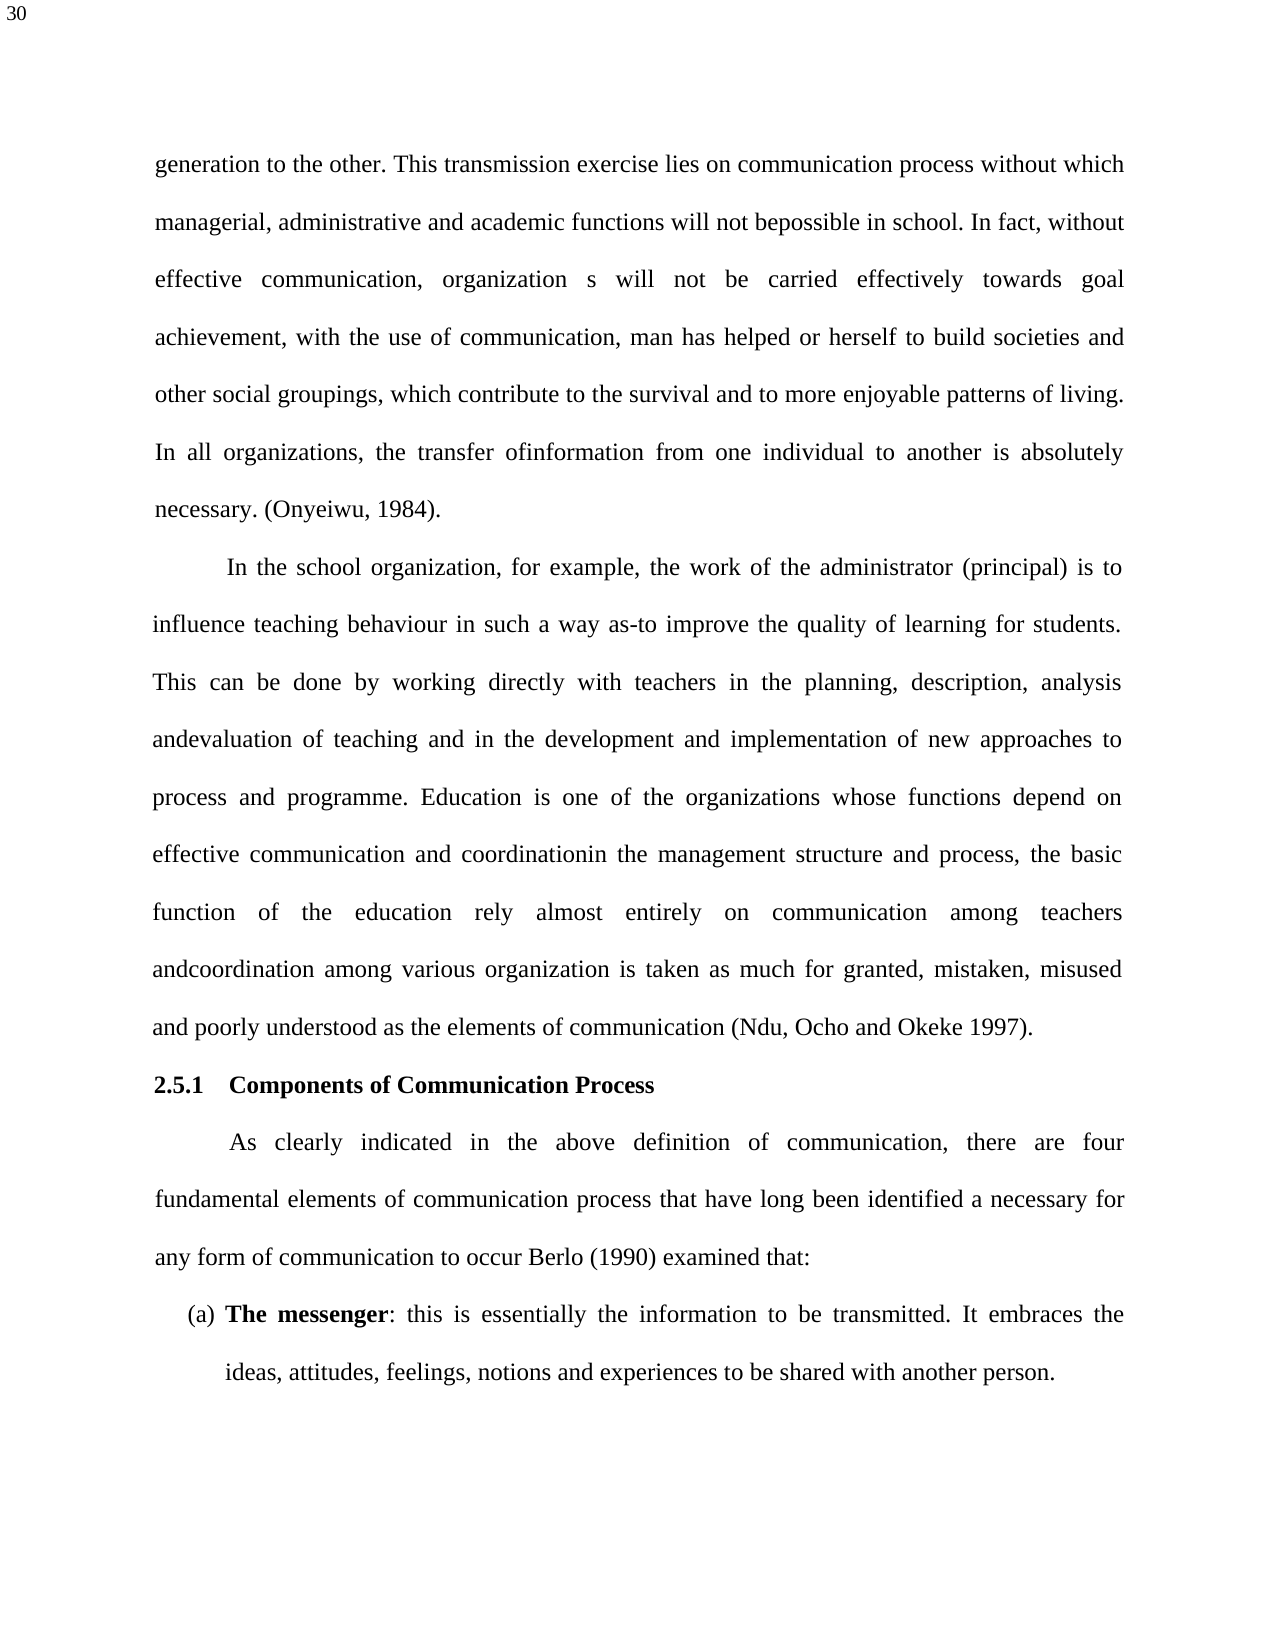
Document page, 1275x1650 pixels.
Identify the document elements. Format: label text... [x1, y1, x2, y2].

text As clearly indicated in the above definition of communication, there are four fundamental elements of communication process that have long been identified a necessary for any form of communication to occur Berlo (1990) examined that: [154, 1127, 1126, 1271]
list The messenger: this is essentially the information to be transmitted. It embraces the ideas, attitudes, feelings, notions and experiences to be shared with another person. [187, 1299, 1124, 1386]
subtitle Components of Communication Process [153, 1070, 1208, 1099]
text In the school organization, for example, the work of the administrator (principal) is to influence teaching behaviour in such a way as-to improve the quality of learning for students. This can be done by working directly with teachers in the planning, description, analysis andevaluation of teaching and in the development and implementation of new approaches to process and programme. Education is one of the organizations whose functions depend on effective communication and coordinationin the management structure and process, the basic function of the education rely almost entirely on communication among teachers andcoordination among various organization is taken as much for granted, mistaken, misused and poorly understood as the elements of communication (Ndu, Ocho and Okeke 1997). [152, 552, 1123, 1041]
text generation to the other. This transmission exercise lies on communication process without which managerial, administrative and academic functions will not bepossible in school. In fact, without effective communication, organization s will not be carried effectively towards goal achievement, with the use of communication, man has helped or herself to build societies and other social groupings, which contribute to the survival and to more enjoyable patterns of living. In all organizations, the transfer ofinformation from one individual to another is absolutely necessary. (Onyeiwu, 1984). [154, 149, 1125, 523]
